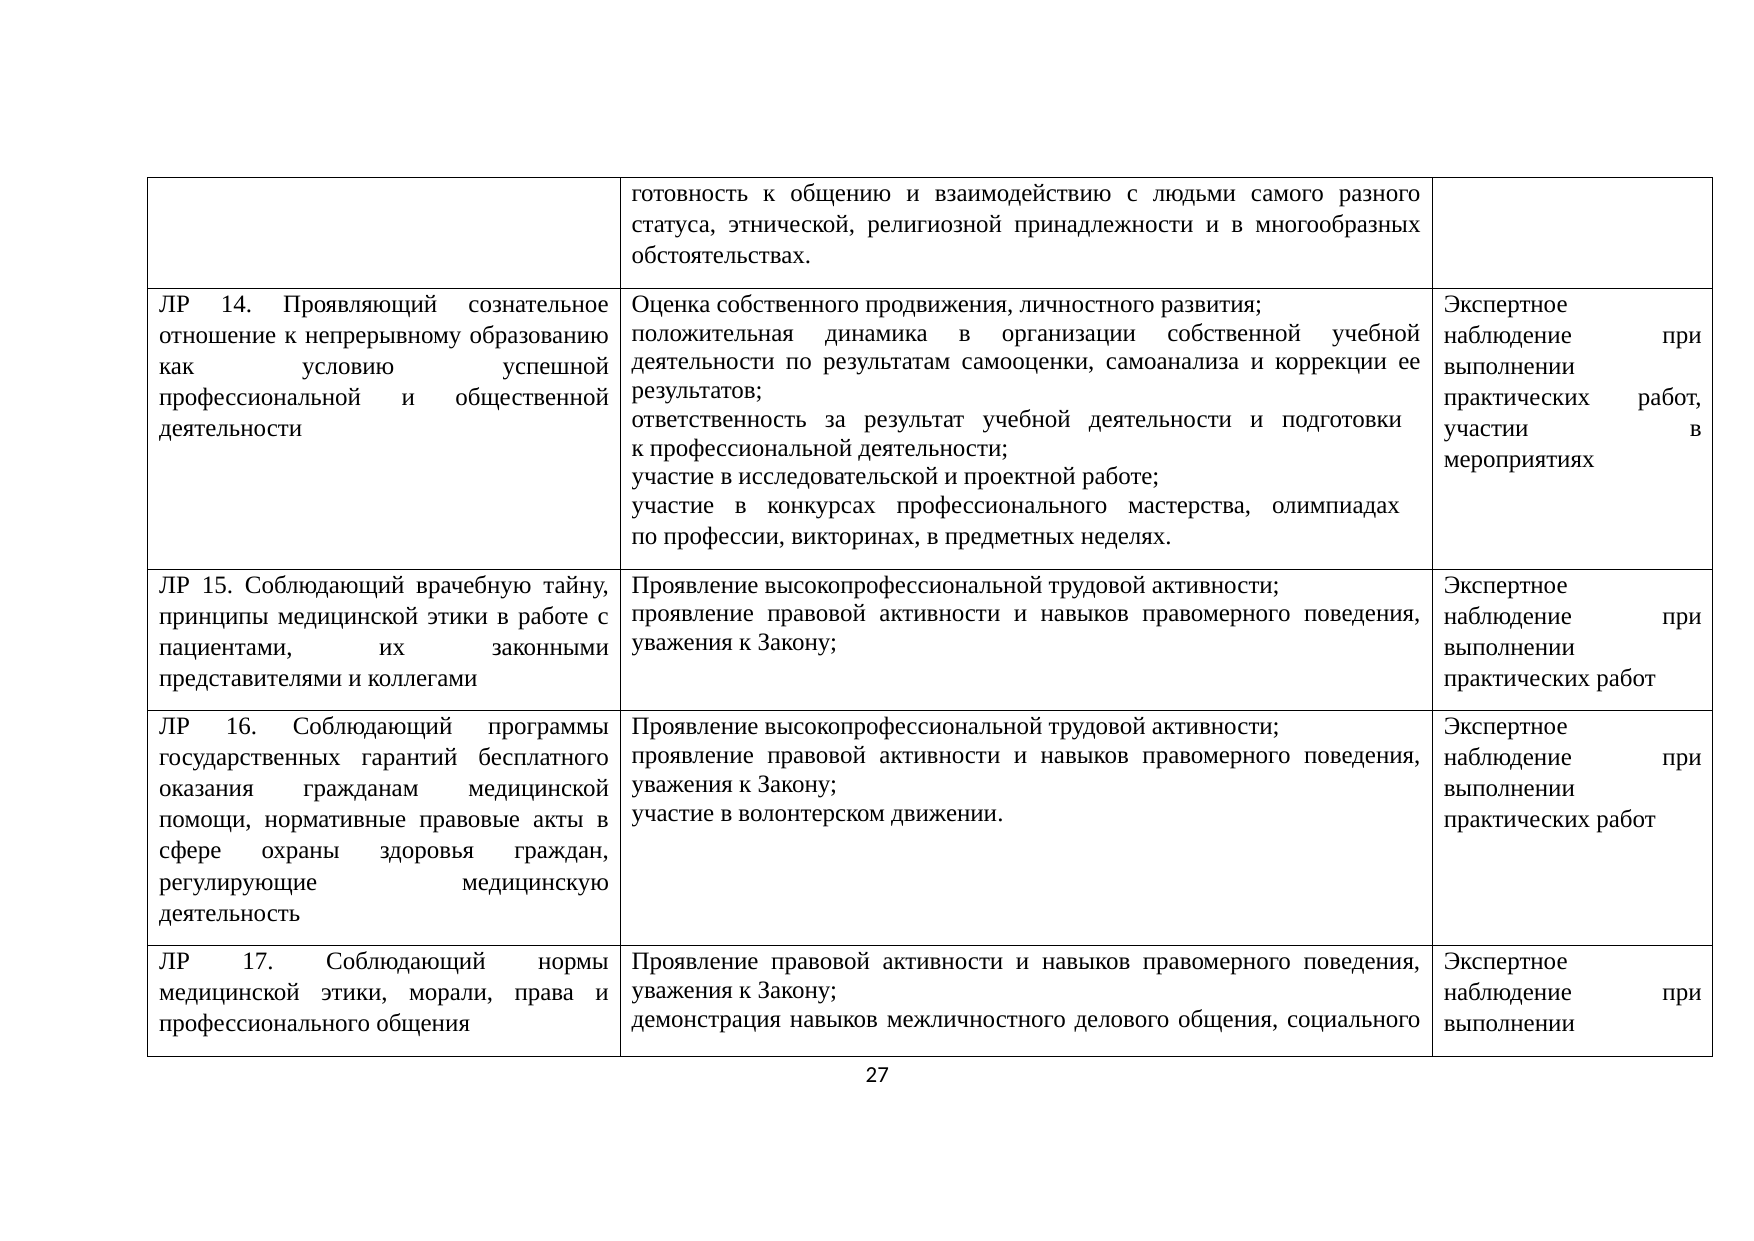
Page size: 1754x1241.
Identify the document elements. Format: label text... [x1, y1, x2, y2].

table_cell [1433, 946, 1712, 1056]
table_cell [621, 946, 1432, 1056]
table_cell ЛР 16. Соблюдающий программы государственных гарантий бесплатного оказания гражданам медицинской помощи, нормативные правовые акты в сфере охраны здоровья граждан, регулирующие медицинскую деятельность [148, 711, 620, 945]
table_cell ЛР 15. Соблюдающий врачебную тайну, принципы медицинской этики в работе с пациентами, их законными представителями и коллегами [148, 570, 620, 710]
table_cell Проявление высокопрофессиональной трудовой активности; проявление правовой активности и навыков правомерного поведения, уважения к Закону; [621, 570, 1432, 710]
table_cell ЛР 14. Проявляющий сознательное отношение к непрерывному образованию как условию успешной профессиональной и общественной деятельности [148, 289, 620, 569]
table_cell Оценка собственного продвижения, личностного развития; положительная динамика в организации собственной учебной деятельности по результатам самооценки, самоанализа и коррекции ее результатов; ответственность за результат учебной деятельности и подготовки к профессиональной деятельности; участие в исследовательской и проектной работе; участие в конкурсах профессионального мастерства, олимпиадах по профессии, викторинах, в предметных неделях. [621, 289, 1432, 569]
table_cell Экспертное наблюдение при выполнении практических работ, участии в мероприятиях [1433, 289, 1712, 569]
table_cell Экспертное наблюдение при выполнении практических работ [1433, 570, 1712, 710]
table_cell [1433, 178, 1712, 288]
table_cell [148, 178, 620, 288]
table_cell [148, 946, 620, 1056]
table_cell Проявление высокопрофессиональной трудовой активности; проявление правовой активности и навыков правомерного поведения, уважения к Закону; участие в волонтерском движении. [621, 711, 1432, 945]
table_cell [621, 178, 1432, 288]
table_cell Экспертное наблюдение при выполнении практических работ [1433, 711, 1712, 945]
